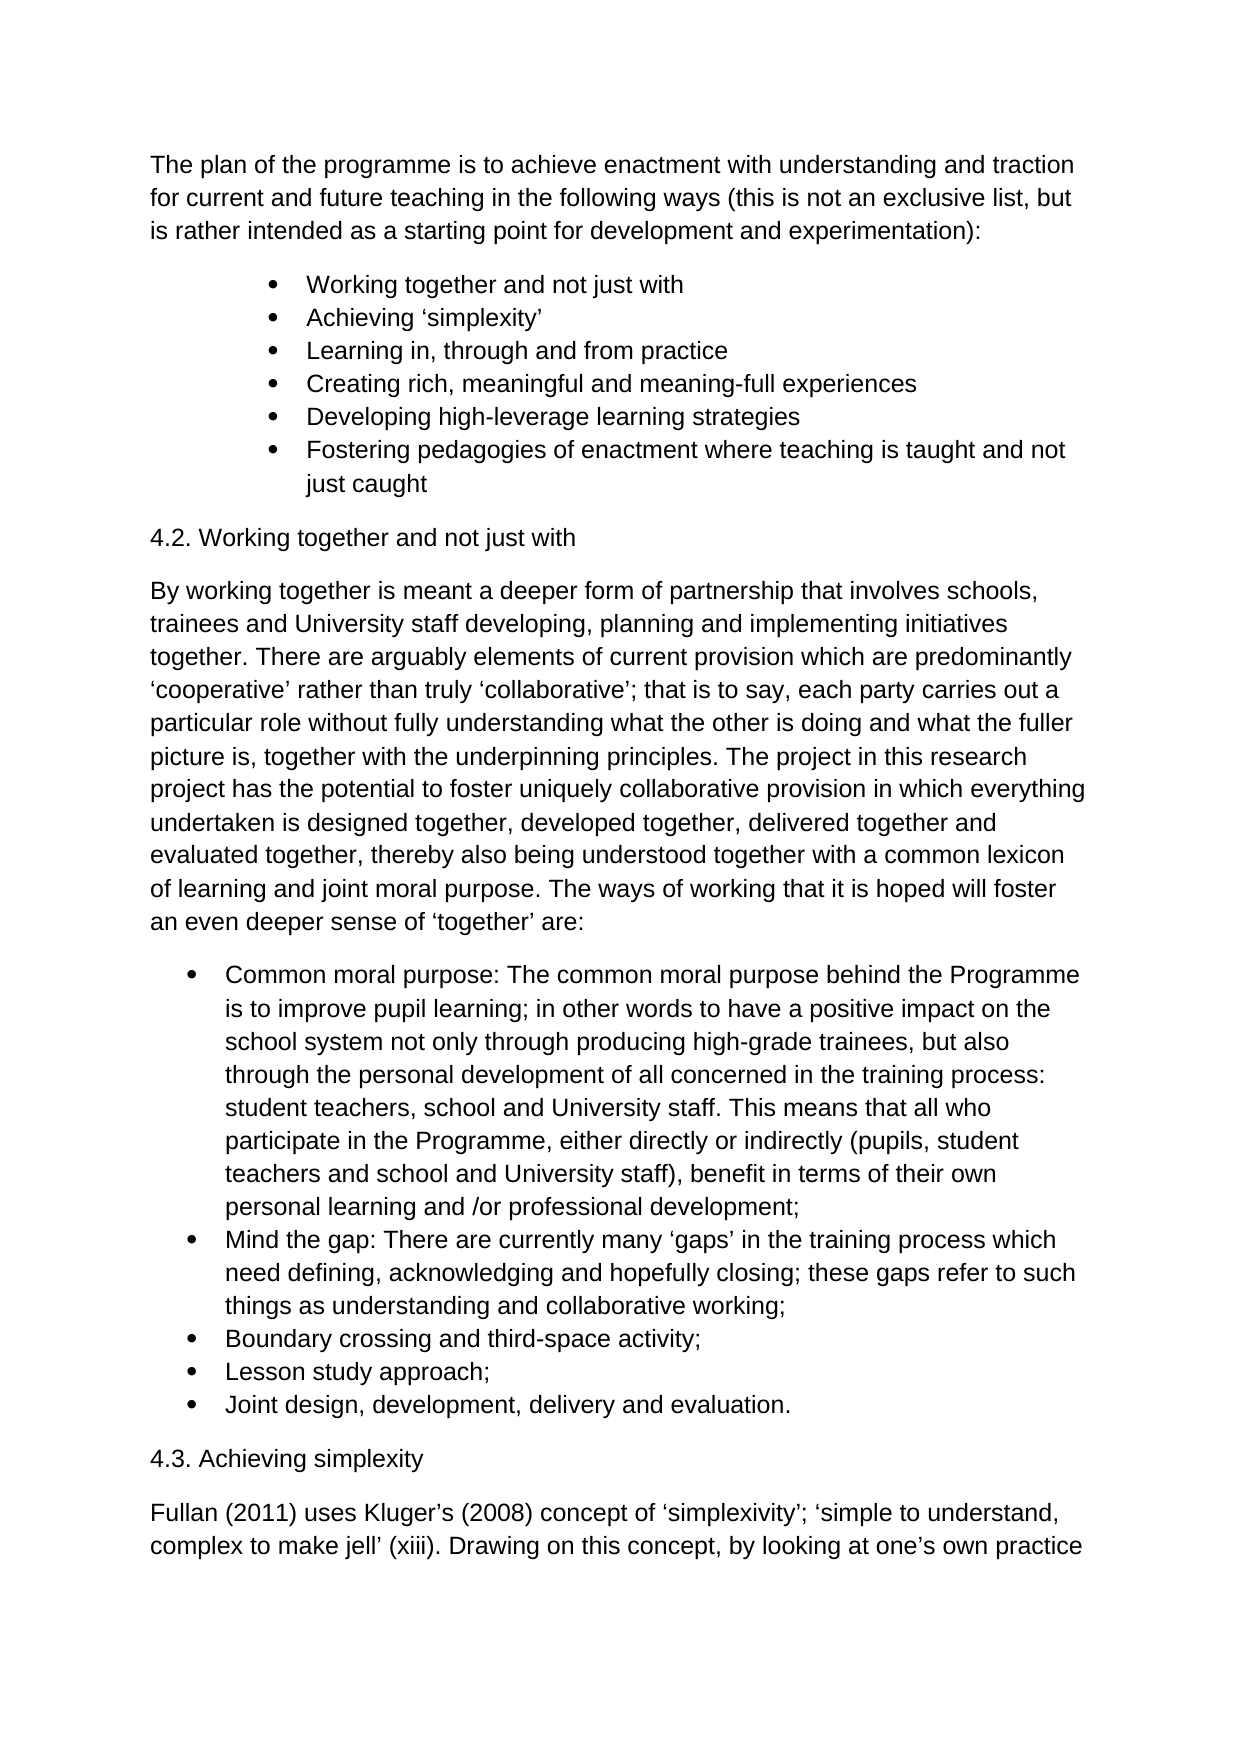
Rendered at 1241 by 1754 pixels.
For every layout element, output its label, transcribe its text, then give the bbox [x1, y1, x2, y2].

text The plan of the programme is to achieve enactment with understanding and traction for current and future teaching in the following ways (this is not an exclusive list, but is rather intended as a starting point for development and experimentation): [150, 150, 1090, 245]
list Lesson study approach; [187, 1357, 1090, 1386]
list Mind the gap: There are currently many ‘gaps’ in the training process which need defining, acknowledging and hopefully closing; these gaps refer to such things as understanding and collaborative working; [187, 1225, 1090, 1319]
text 4.3. Achieving simplexity [150, 1444, 1090, 1473]
list Fostering pedagogies of enactment where teaching is taught and not just caught [269, 436, 1090, 497]
text 4.2. Working together and not just with [150, 522, 1090, 551]
text By working together is meant a deeper form of partnership that involves schools, trainees and University staff developing, planning and implementing initiatives together. There are arguably elements of current provision which are predominantly ‘cooperative’ rather than truly ‘collaborative’; that is to say, each party carries out a particular role without fully understanding what the other is doing and what the fuller picture is, together with the underpinning principles. The project in this research project has the potential to foster uniquely collaborative provision in which everything undertaken is designed together, developed together, delivered together and evaluated together, thereby also being understood together with a common lexicon of learning and joint moral purpose. The ways of working that it is hoped will foster an even deeper sense of ‘together’ are: [150, 576, 1090, 935]
list Boundary crossing and third-space activity; [187, 1324, 1090, 1353]
list Working together and not just with [269, 270, 1090, 299]
list Creating rich, meaningful and meaning-full experiences [269, 369, 1090, 398]
list Developing high-leverage learning strategies [269, 402, 1090, 431]
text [150, 1498, 1090, 1560]
list Common moral purpose: The common moral purpose behind the Programme is to improve pupil learning; in other words to have a positive impact on the school system not only through producing high-grade trainees, but also through the personal development of all concerned in the training process: student teachers, school and University staff. This means that all who participate in the Programme, either directly or indirectly (pupils, student teachers and school and University staff), benefit in terms of their own personal learning and /or professional development; [187, 960, 1090, 1220]
list Joint design, development, delivery and evaluation. [187, 1390, 1090, 1419]
list Learning in, through and from practice [269, 336, 1090, 365]
list Achieving ‘simplexity’ [269, 303, 1090, 332]
